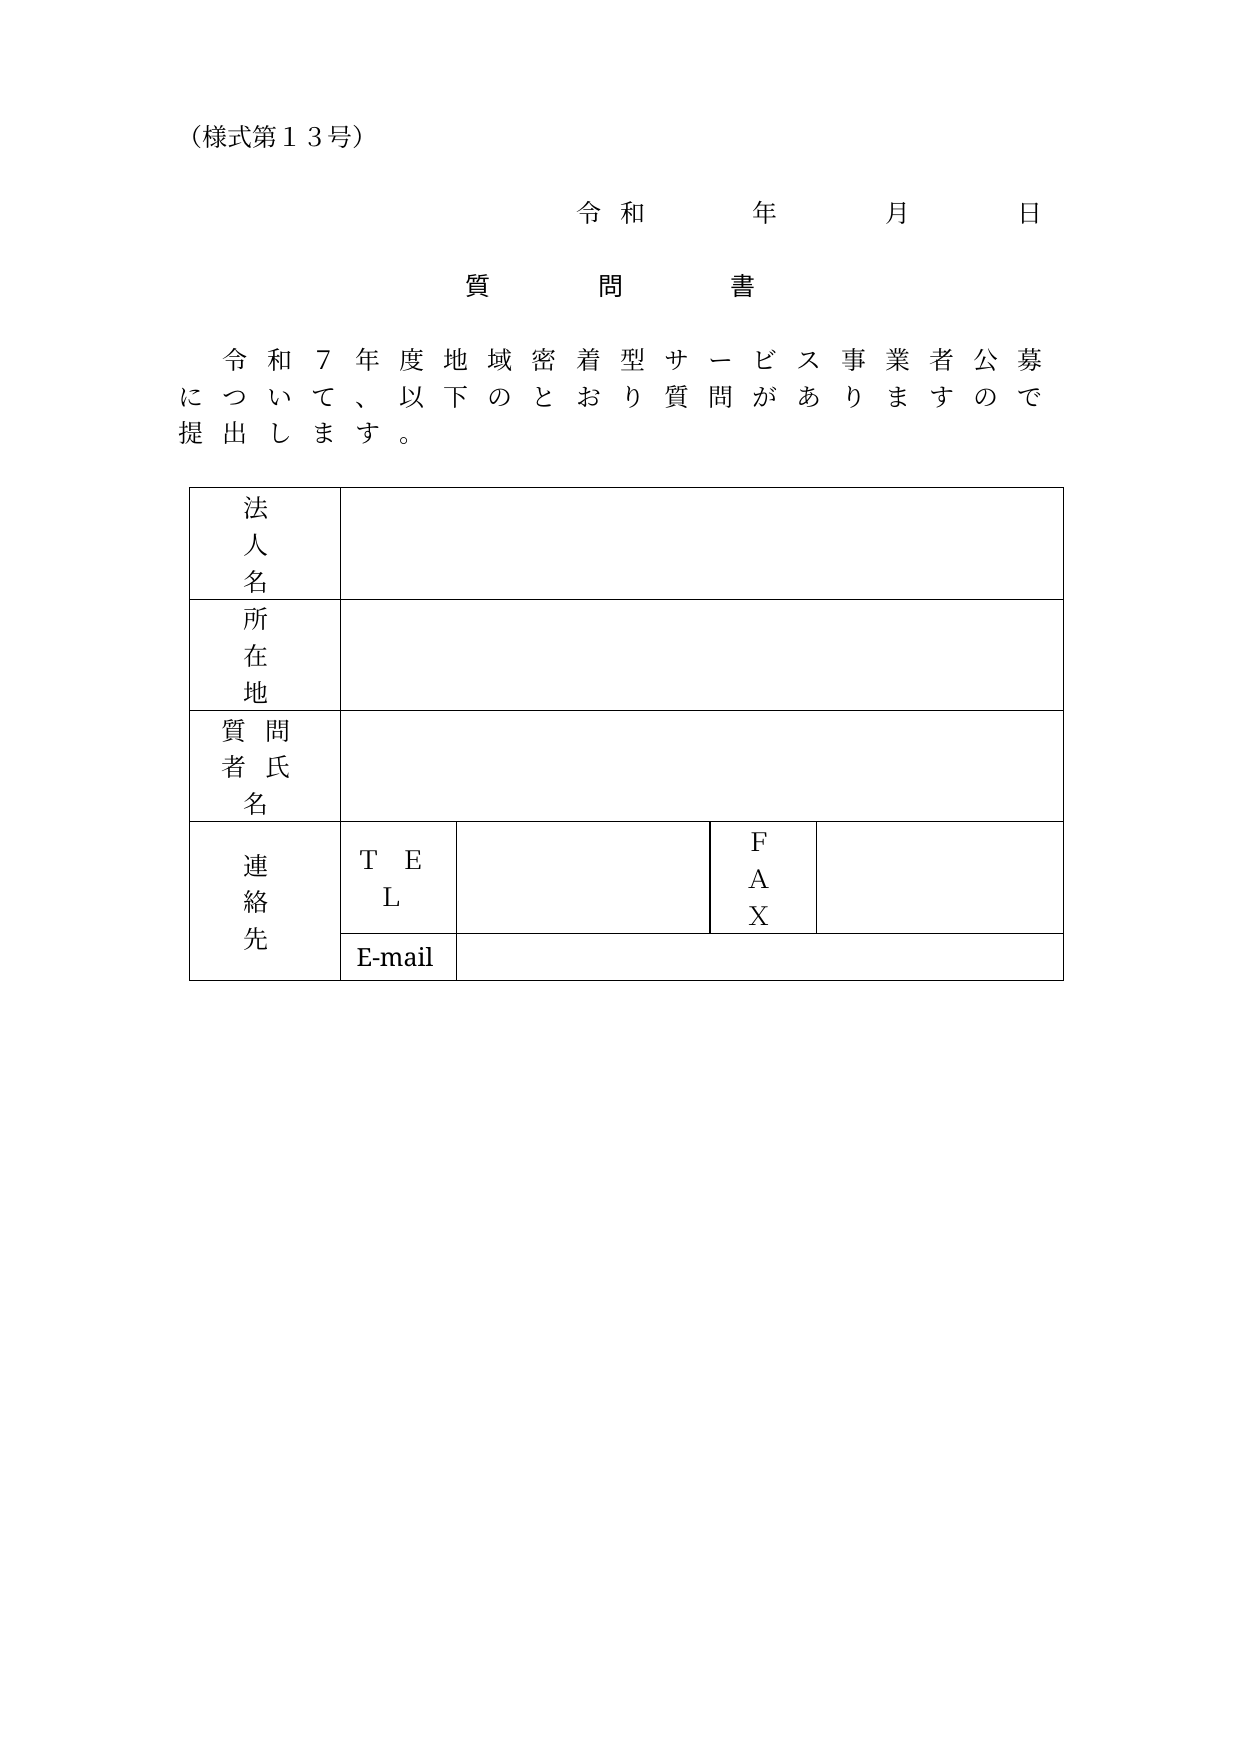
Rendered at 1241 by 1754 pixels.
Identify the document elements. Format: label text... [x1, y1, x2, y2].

table_header [341, 488, 1063, 598]
table_cell [817, 822, 1063, 933]
table_cell [457, 822, 709, 933]
table_cell [341, 600, 1063, 710]
table_cell 質問者氏名 [190, 711, 340, 821]
text 令和７年度地域密着型サービス事業者公募について、以下のとおり質問がありますので提出します。 [178, 340, 1062, 450]
table_cell ＴＥＬ [341, 822, 456, 933]
text 令和 年 月 日 [178, 193, 1062, 230]
table_header 法 人 名 [190, 488, 340, 598]
table_cell 所 在 地 [190, 600, 340, 710]
text 質 問 書 [178, 267, 1062, 303]
table_cell ＦＡＸ [711, 822, 816, 933]
table_cell 連 絡 先 [190, 822, 340, 980]
table_cell E-mail [341, 934, 456, 980]
table_cell [457, 934, 1063, 980]
table_cell [341, 711, 1063, 821]
